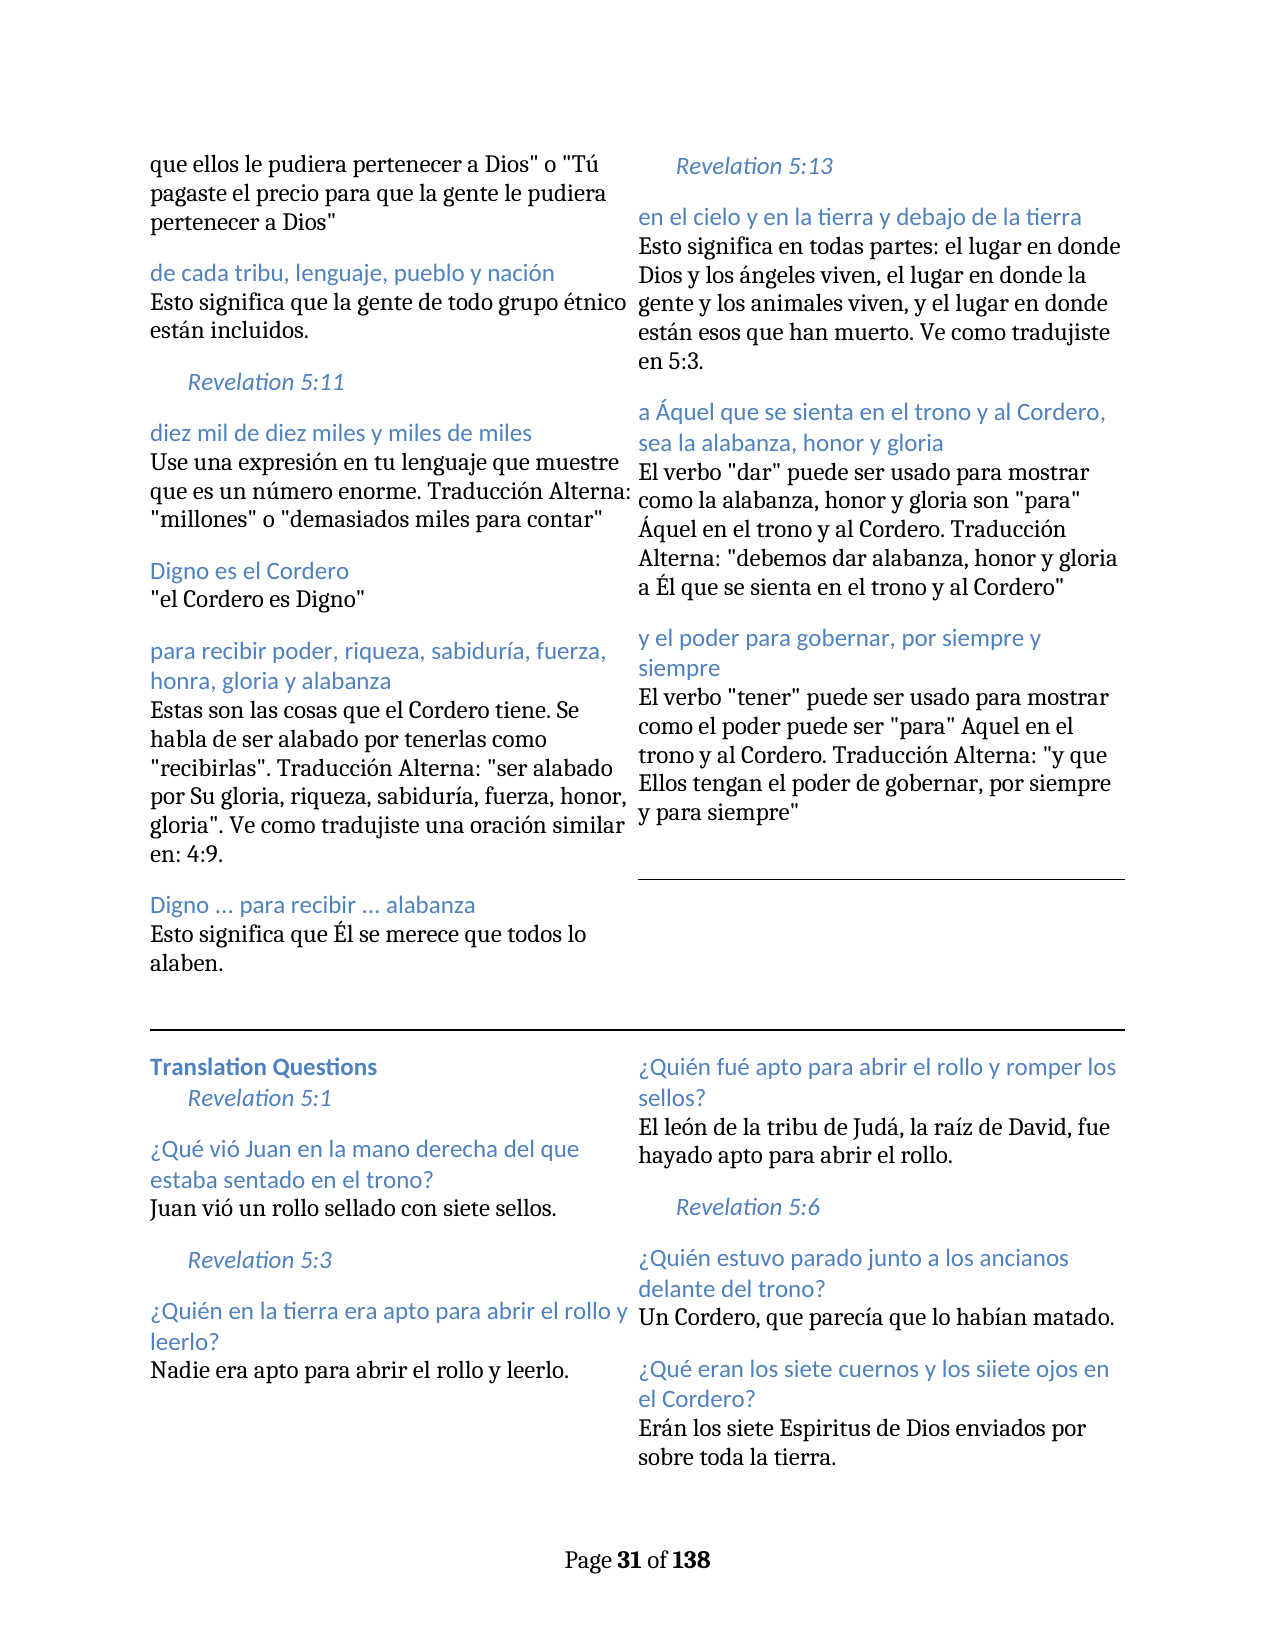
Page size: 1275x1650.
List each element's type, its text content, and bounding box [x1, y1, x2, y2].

subtitle en el cielo y en la tierra y debajo de la tierra [638, 201, 1125, 232]
text "el Cordero es Digno" [150, 585, 637, 614]
text Estas son las cosas que el Cordero tiene. Se habla de ser alabado por tenerlas como "recibirlas". Traducción Alterna: "ser alabado por Su gloria, riqueza, sabiduría, fuerza, honor, gloria". Ve como tradujiste una oración similar en: 4:9. [150, 696, 637, 868]
text Nadie era apto para abrir el rollo y leerlo. [150, 1356, 637, 1385]
subtitle Revelation 5:1 [150, 1082, 637, 1112]
text Esto significa que Él se merece que todos lo alaben. [150, 920, 637, 977]
text Use una expresión en tu lenguaje que muestre que es un número enorme. Traducción Alterna: "millones" o "demasiados miles para contar" [150, 448, 637, 534]
text Un Cordero, que parecía que lo habían matado. [638, 1303, 1125, 1332]
text El león de la tribu de Judá, la raíz de David, fue hayado apto para abrir el rollo. [638, 1112, 1125, 1170]
subtitle ¿Quién en la tierra era apto para abrir el rollo y leerlo? [150, 1295, 637, 1356]
subtitle ¿Quién fué apto para abrir el rollo y romper los sellos? [638, 1051, 1125, 1112]
subtitle y el poder para gobernar, por siempre y siempre [638, 622, 1125, 683]
subtitle ¿Qué vió Juan en la mano derecha del que estaba sentado en el trono? [150, 1133, 637, 1194]
subtitle Translation Questions [150, 1051, 637, 1082]
subtitle ¿Quién estuvo parado junto a los ancianos delante del trono? [638, 1242, 1125, 1303]
subtitle para recibir poder, riqueza, sabiduría, fuerza, honra, gloria y alabanza [150, 635, 637, 696]
subtitle ¿Qué eran los siete cuernos y los siiete ojos en el Cordero? [638, 1353, 1125, 1414]
subtitle diez mil de diez miles y miles de miles [150, 417, 637, 448]
subtitle Digno es el Cordero [150, 555, 637, 585]
text Juan vió un rollo sellado con siete sellos. [150, 1194, 637, 1223]
subtitle a Áquel que se sienta en el trono y al Cordero, sea la alabanza, honor y gloria [638, 396, 1125, 457]
text Esto significa en todas partes: el lugar en donde Dios y los ángeles viven, el lugar en donde la gente y los animales viven, y el lugar en donde están esos que han muerto. Ve como tradujiste en 5:3. [638, 232, 1125, 376]
subtitle Revelation 5:11 [150, 366, 637, 396]
subtitle Revelation 5:6 [638, 1191, 1125, 1221]
subtitle Digno ... para recibir ... alabanza [150, 889, 637, 920]
subtitle Revelation 5:13 [638, 150, 1125, 181]
text El verbo "tener" puede ser usado para mostrar como el poder puede ser "para" Aquel en el trono y al Cordero. Traducción Alterna: "y que Ellos tengan el poder de gobernar, por siempre y para siempre" [638, 683, 1125, 827]
text El verbo "dar" puede ser usado para mostrar como la alabanza, honor y gloria son "para" Áquel en el trono y al Cordero. Traducción Alterna: "debemos dar alabanza, honor y gloria a Él que se sienta en el trono y al Cordero" [638, 457, 1125, 601]
subtitle Revelation 5:3 [150, 1244, 637, 1274]
text Esto significa que la gente de todo grupo étnico están incluidos. [150, 288, 637, 345]
subtitle de cada tribu, lenguaje, pueblo y nación [150, 257, 637, 288]
text Erán los siete Espiritus de Dios enviados por sobre toda la tierra. [638, 1414, 1125, 1471]
